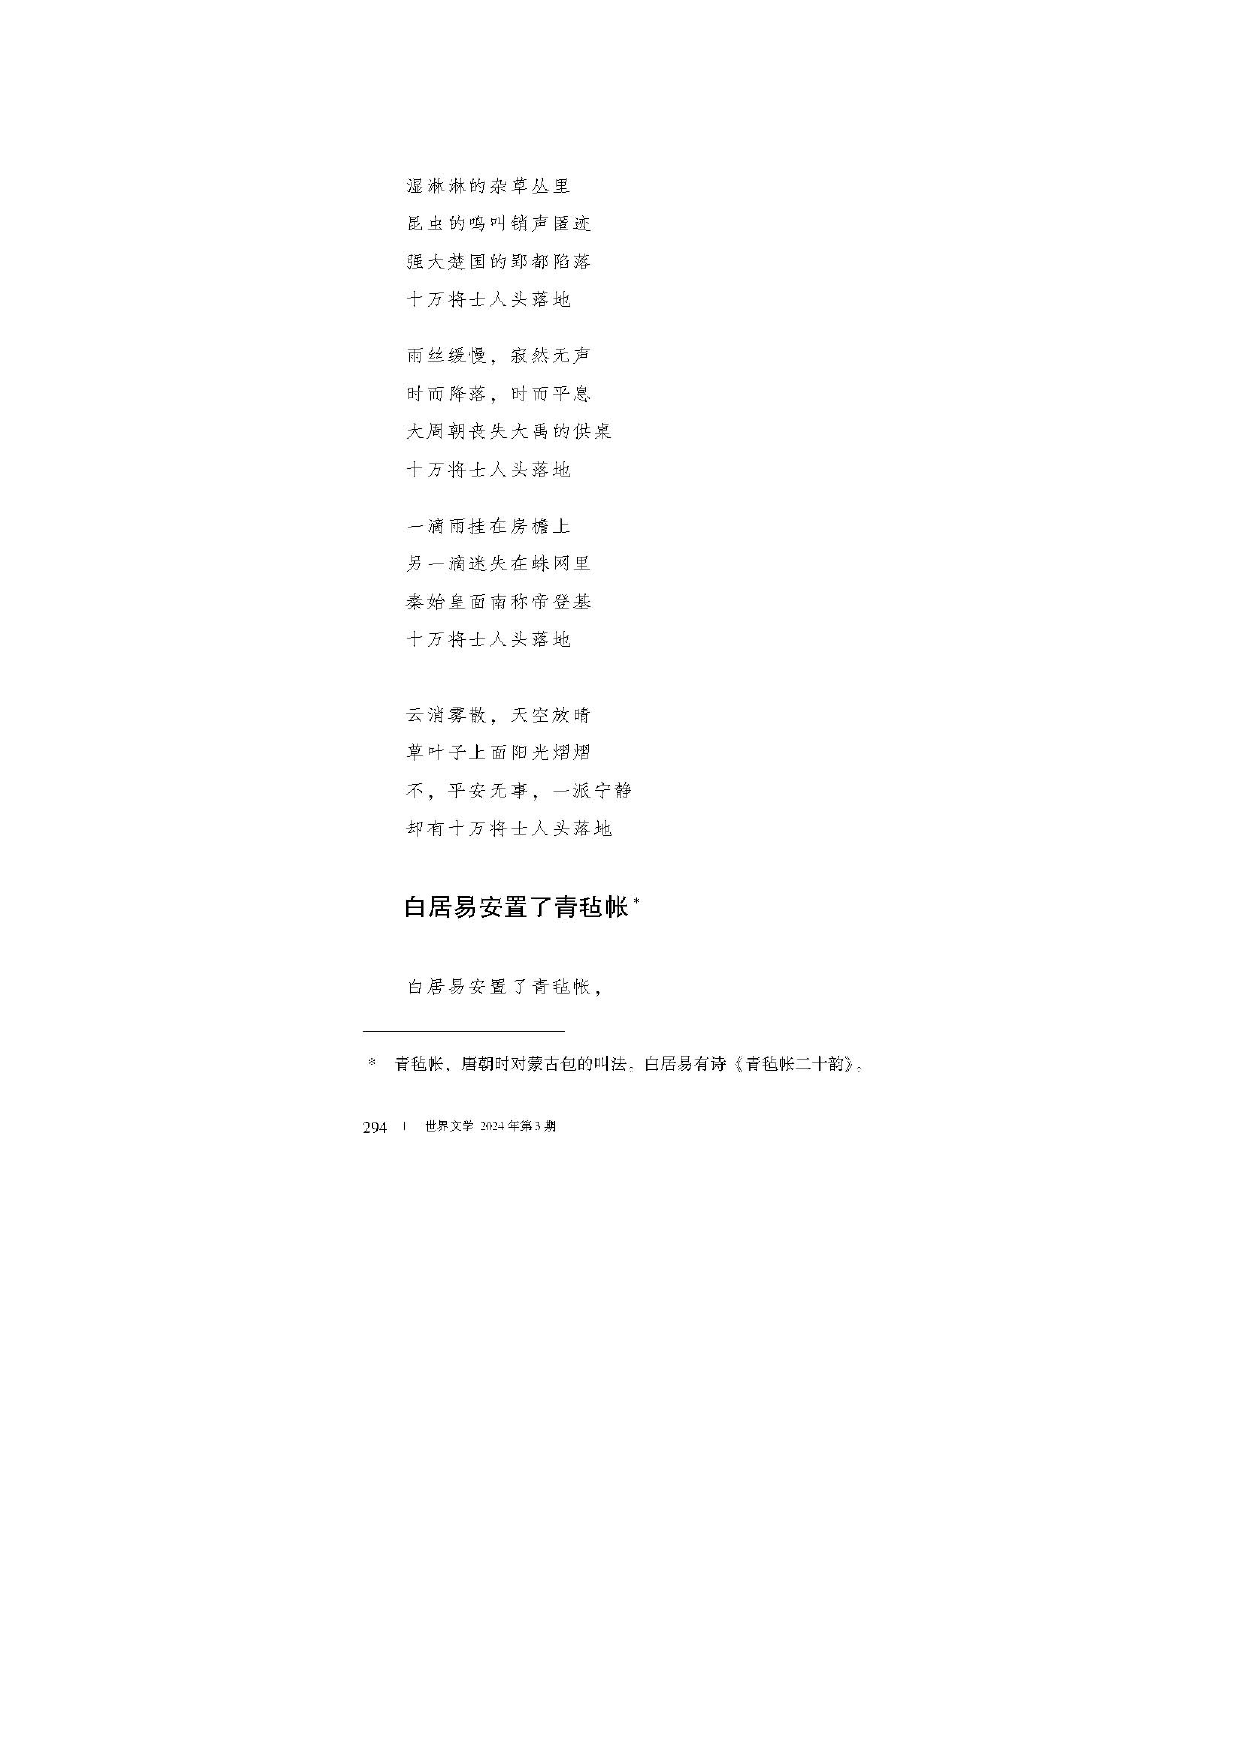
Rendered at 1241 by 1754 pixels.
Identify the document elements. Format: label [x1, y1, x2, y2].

picture [342, 118, 987, 1156]
